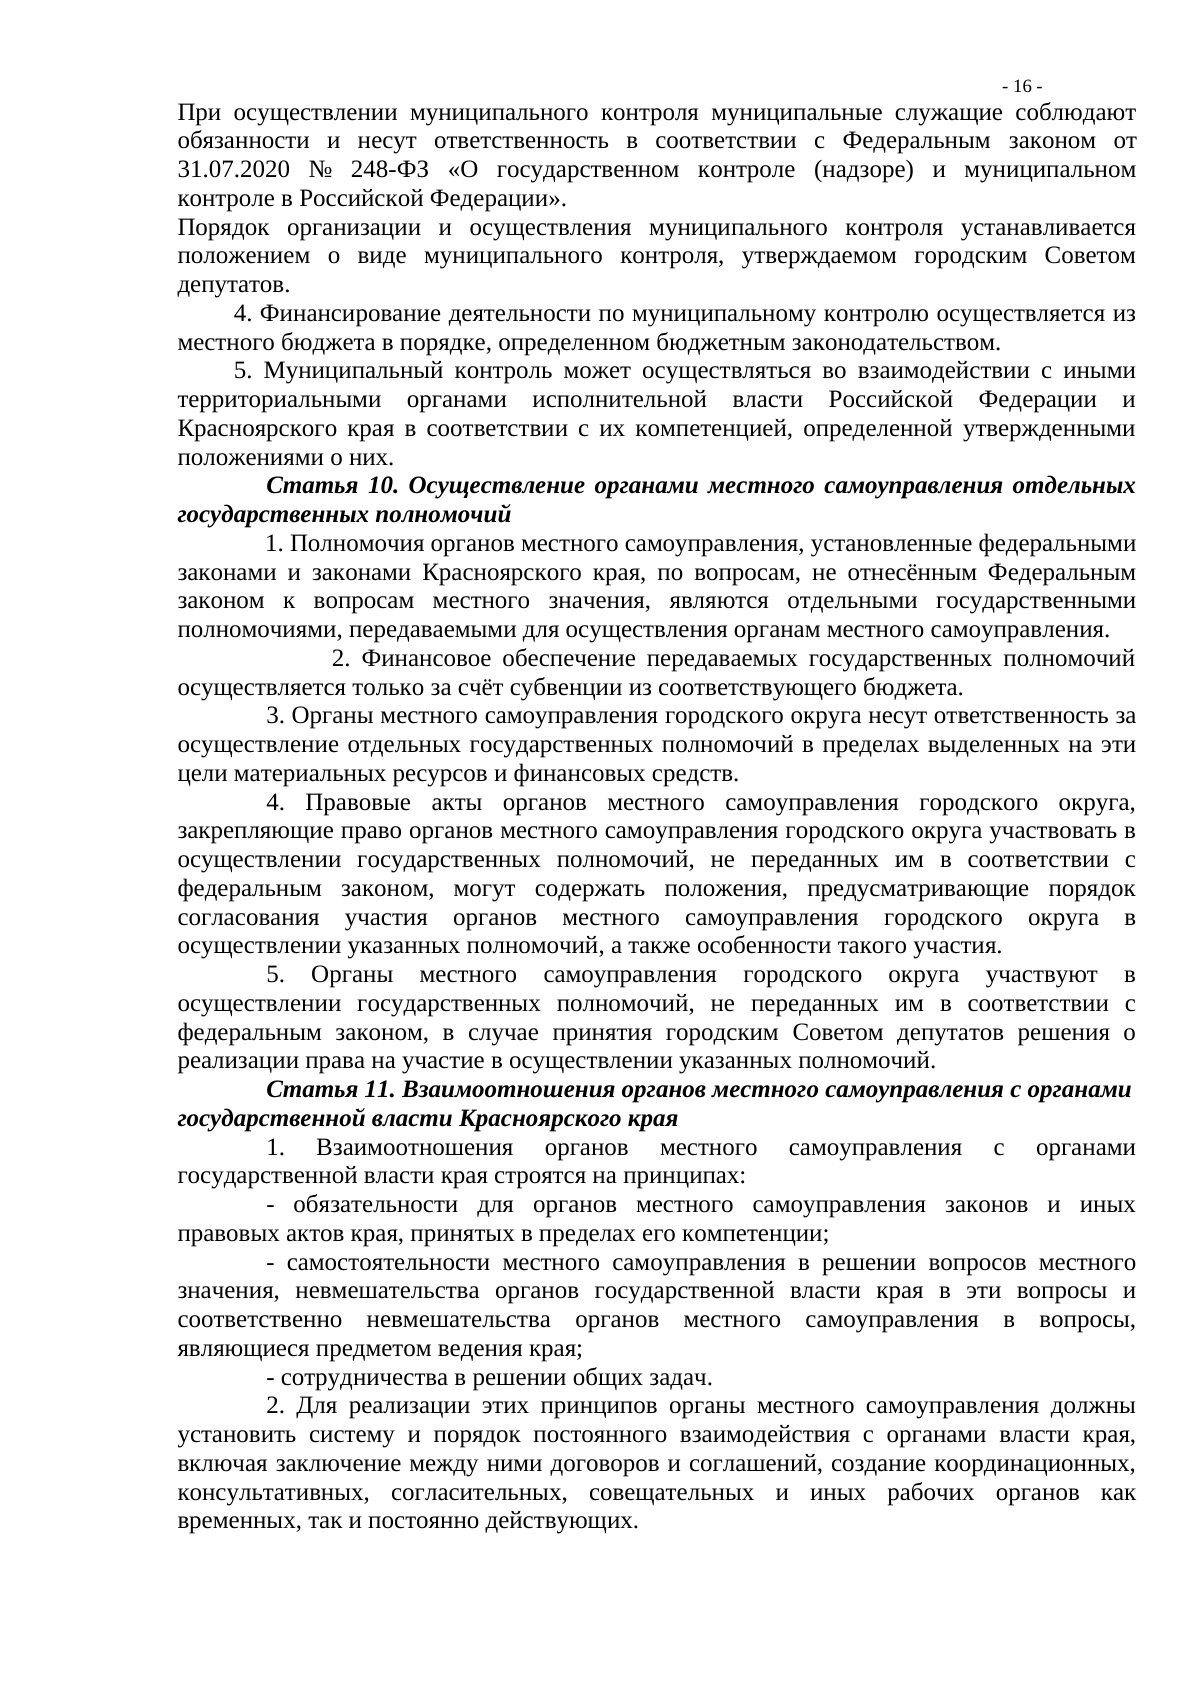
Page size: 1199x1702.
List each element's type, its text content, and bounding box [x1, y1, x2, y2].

text При осуществлении муниципального контроля муниципальные служащие соблюдают обязанности и несут ответственность в соответствии с Федеральным законом от 31.07.2020 № 248-ФЗ «О государственном контроле (надзоре) и муниципальном контроле в Российской Федерации». [177, 97, 1137, 212]
text Статья 10. Осуществление органами местного самоуправления отдельных государственных полномочий [177, 470, 1137, 528]
text 3. Органы местного самоуправления городского округа несут ответственность за осуществление отдельных государственных полномочий в пределах выделенных на эти цели материальных ресурсов и финансовых средств. [177, 700, 1137, 787]
text 1. Полномочия органов местного самоуправления, установленные федеральными законами и законами Красноярского края, по вопросам, не отнесённым Федеральным законом к вопросам местного значения, являются отдельными государственными полномочиями, передаваемыми для осуществления органам местного самоуправления. [177, 528, 1137, 643]
text - обязательности для органов местного самоуправления законов и иных правовых актов края, принятых в пределах его компетенции; [177, 1189, 1137, 1247]
text 4. Финансирование деятельности по муниципальному контролю осуществляется из местного бюджета в порядке, определенном бюджетным законодательством. [177, 298, 1137, 355]
text Порядок организации и осуществления муниципального контроля устанавливается положением о виде муниципального контроля, утверждаемом городским Советом депутатов. [177, 212, 1137, 298]
text 5. Муниципальный контроль может осуществляться во взаимодействии с иными территориальными органами исполнительной власти Российской Федерации и Красноярского края в соответствии с их компетенцией, определенной утвержденными положениями о них. [177, 355, 1137, 470]
text - сотрудничества в решении общих задач. [177, 1362, 1137, 1390]
text Статья 11. Взаимоотношения органов местного самоуправления с органами государственной власти Красноярского края [177, 1074, 1137, 1132]
text 2. Финансовое обеспечение передаваемых государственных полномочий осуществляется только за счёт субвенции из соответствующего бюджета. [177, 643, 1137, 700]
text 4. Правовые акты органов местного самоуправления городского округа, закрепляющие право органов местного самоуправления городского округа участвовать в осуществлении государственных полномочий, не переданных им в соответствии с федеральным законом, могут содержать положения, предусматривающие порядок согласования участия органов местного самоуправления городского округа в осуществлении указанных полномочий, а также особенности такого участия. [177, 787, 1137, 959]
text 5. Органы местного самоуправления городского округа участвуют в осуществлении государственных полномочий, не переданных им в соответствии с федеральным законом, в случае принятия городским Советом депутатов решения о реализации права на участие в осуществлении указанных полномочий. [177, 959, 1137, 1074]
text 2. Для реализации этих принципов органы местного самоуправления должны установить систему и порядок постоянного взаимодействия с органами власти края, включая заключение между ними договоров и соглашений, создание координационных, консультативных, согласительных, совещательных и иных рабочих органов как временных, так и постоянно действующих. [177, 1390, 1137, 1534]
text - самостоятельности местного самоуправления в решении вопросов местного значения, невмешательства органов государственной власти края в эти вопросы и соответственно невмешательства органов местного самоуправления в вопросы, являющиеся предметом ведения края; [177, 1247, 1137, 1362]
text 1. Взаимоотношения органов местного самоуправления с органами государственной власти края строятся на принципах: [177, 1132, 1137, 1189]
